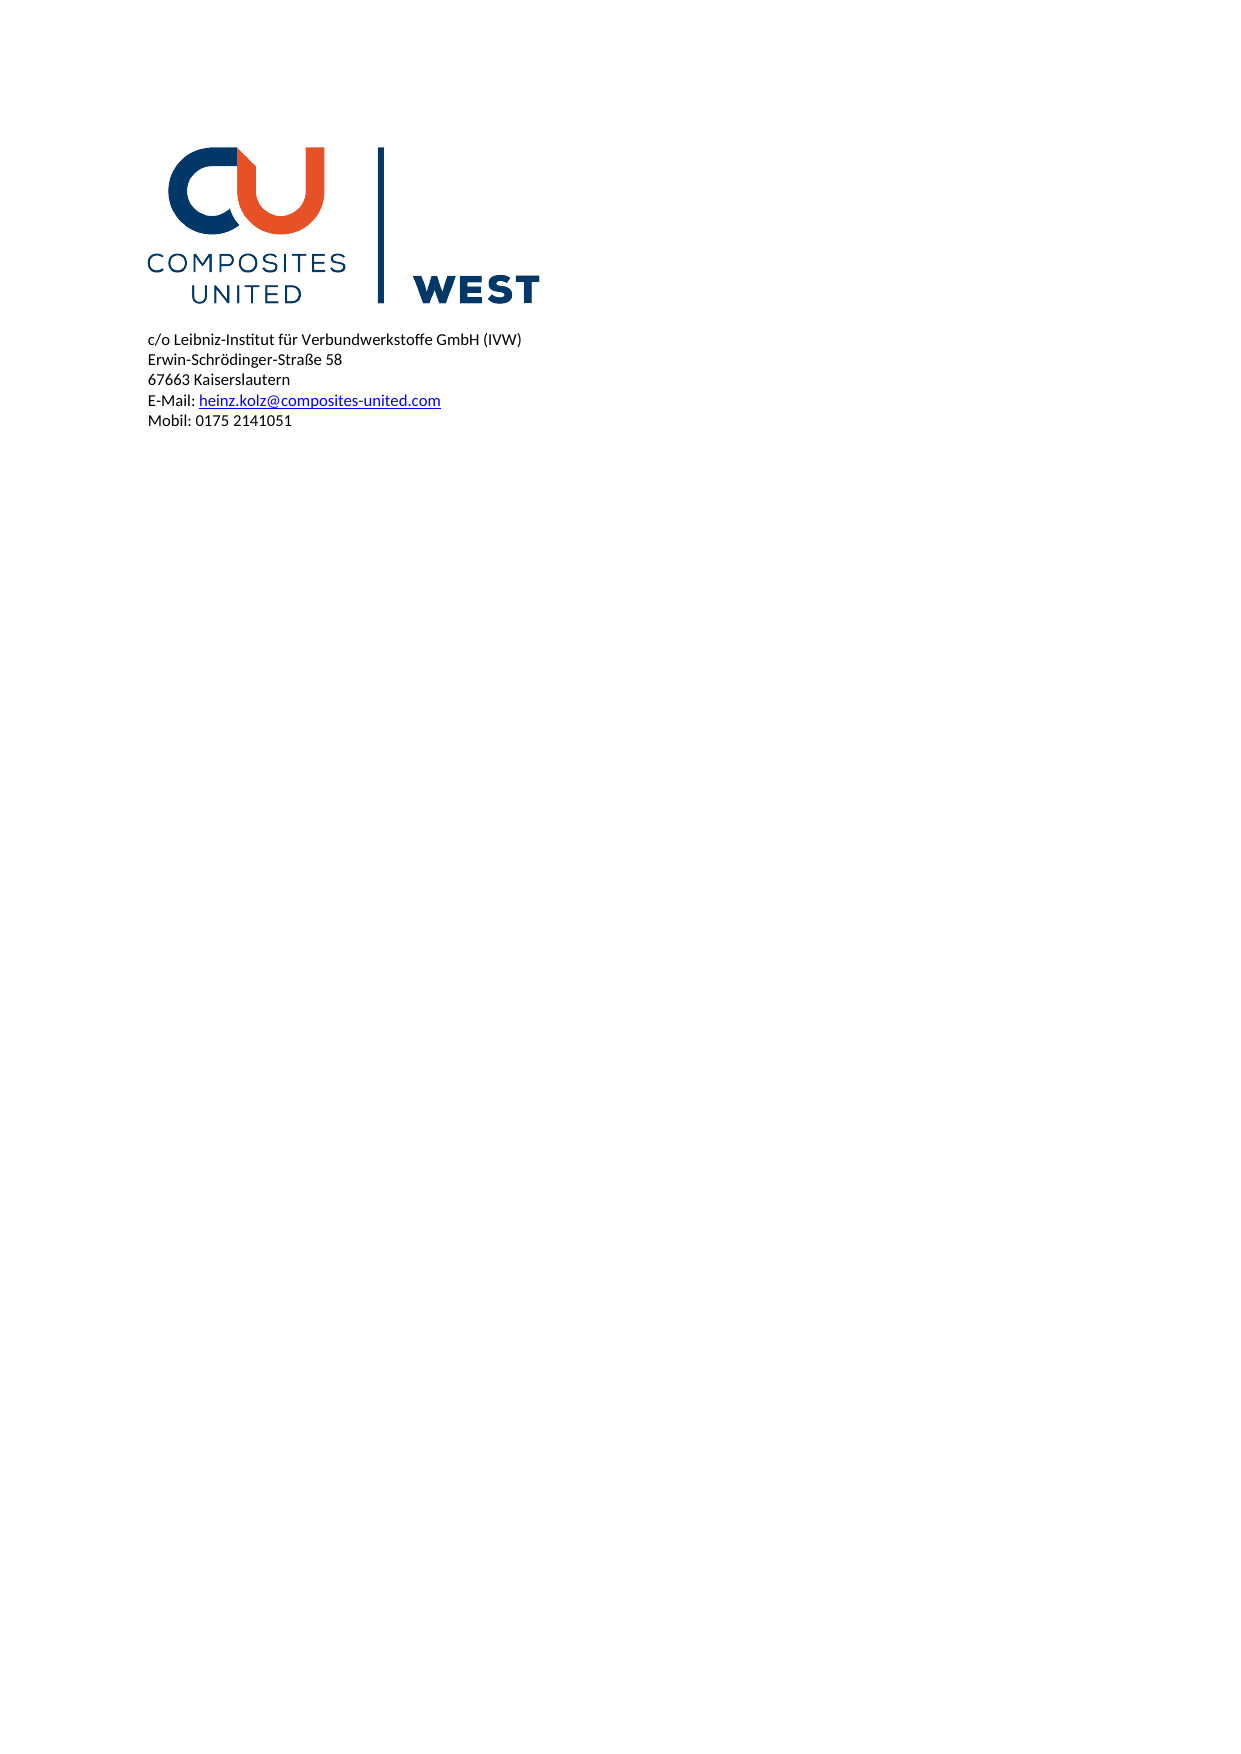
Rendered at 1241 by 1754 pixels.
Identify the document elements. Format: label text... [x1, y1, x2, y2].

text 67663 Kaiserslautern [148, 370, 1093, 390]
picture [147, 147, 540, 304]
text E-Mail: heinz.kolz@composites-united.com [148, 390, 1093, 410]
text Erwin-Schrödinger-Straße 58 [148, 349, 1093, 370]
text c/o Leibniz-Institut für Verbundwerkstoffe GmbH (IVW) [148, 329, 1093, 349]
text Mobil: 0175 2141051 [148, 410, 1093, 431]
